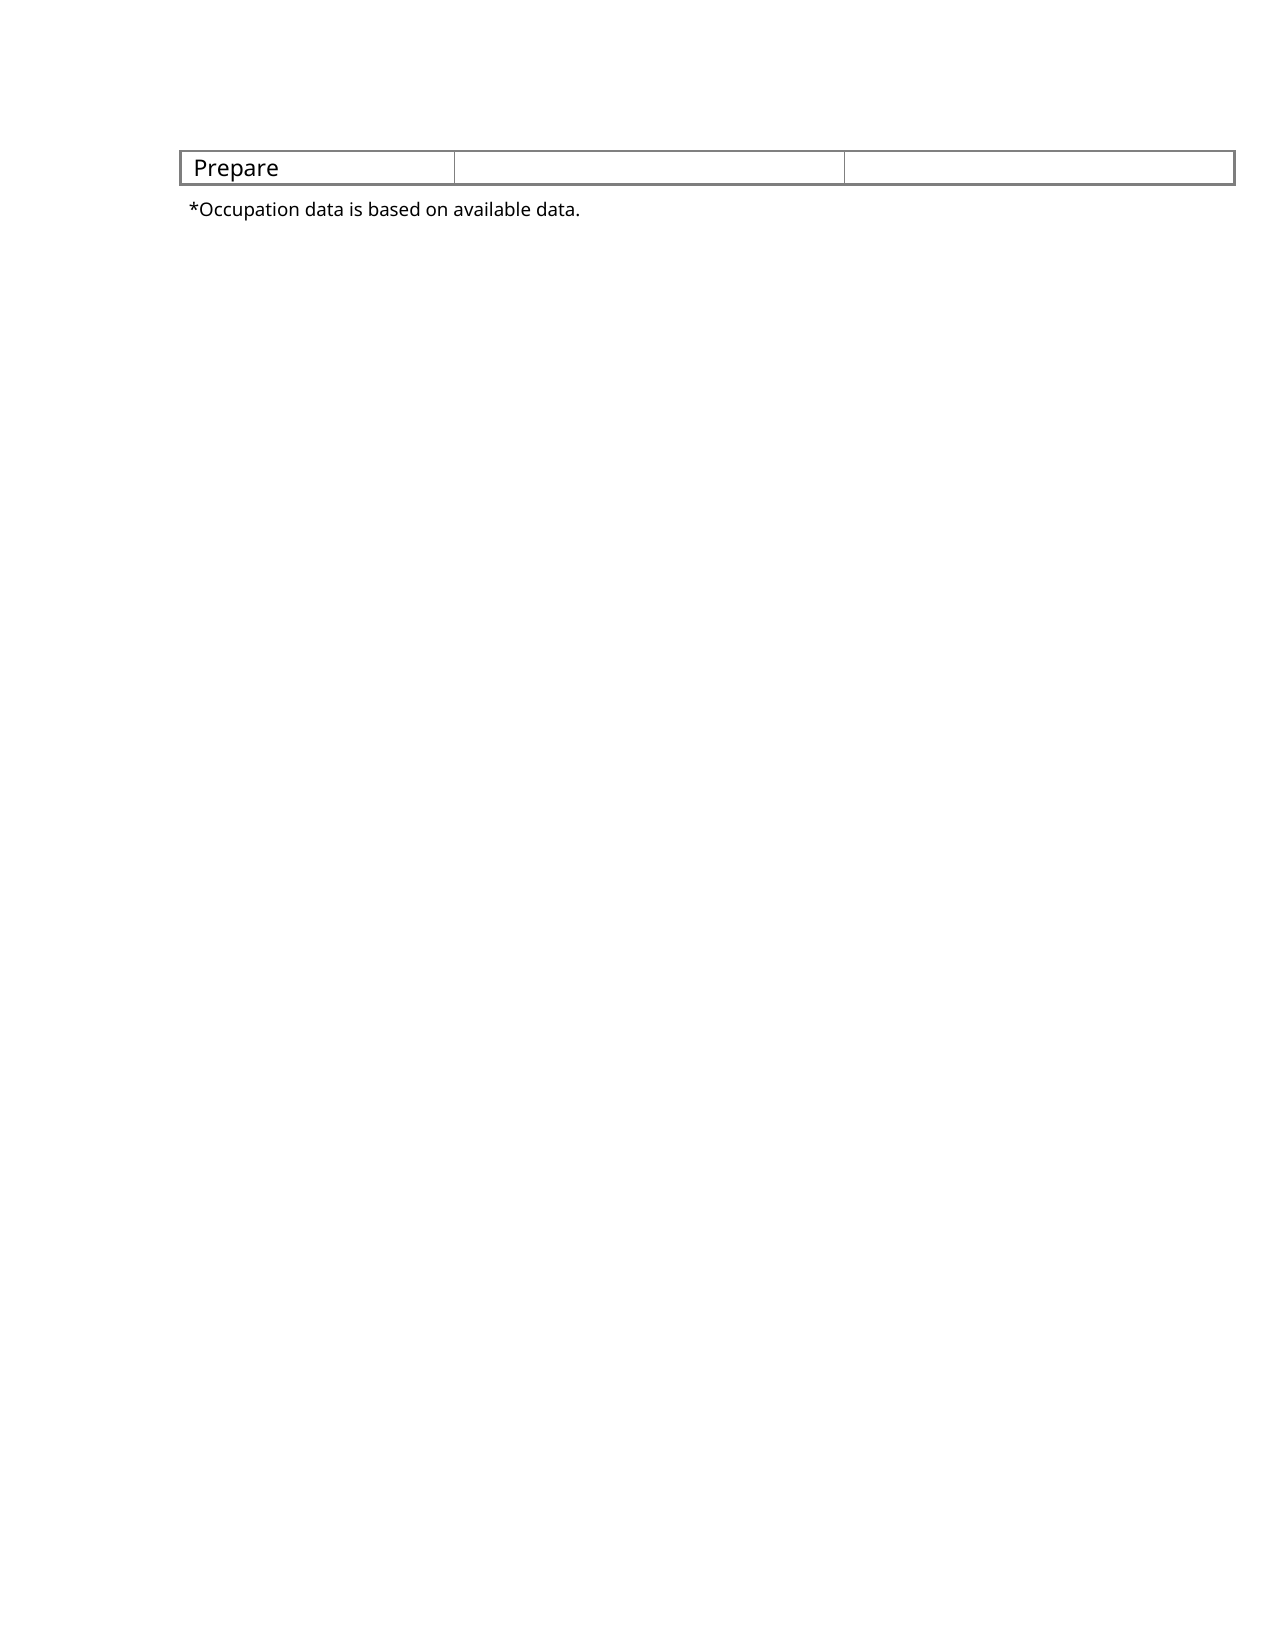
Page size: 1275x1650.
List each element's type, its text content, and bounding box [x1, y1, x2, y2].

text *Occupation data is based on available data. [189, 197, 1125, 222]
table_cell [182, 152, 454, 183]
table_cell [455, 152, 844, 183]
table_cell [845, 152, 1233, 183]
